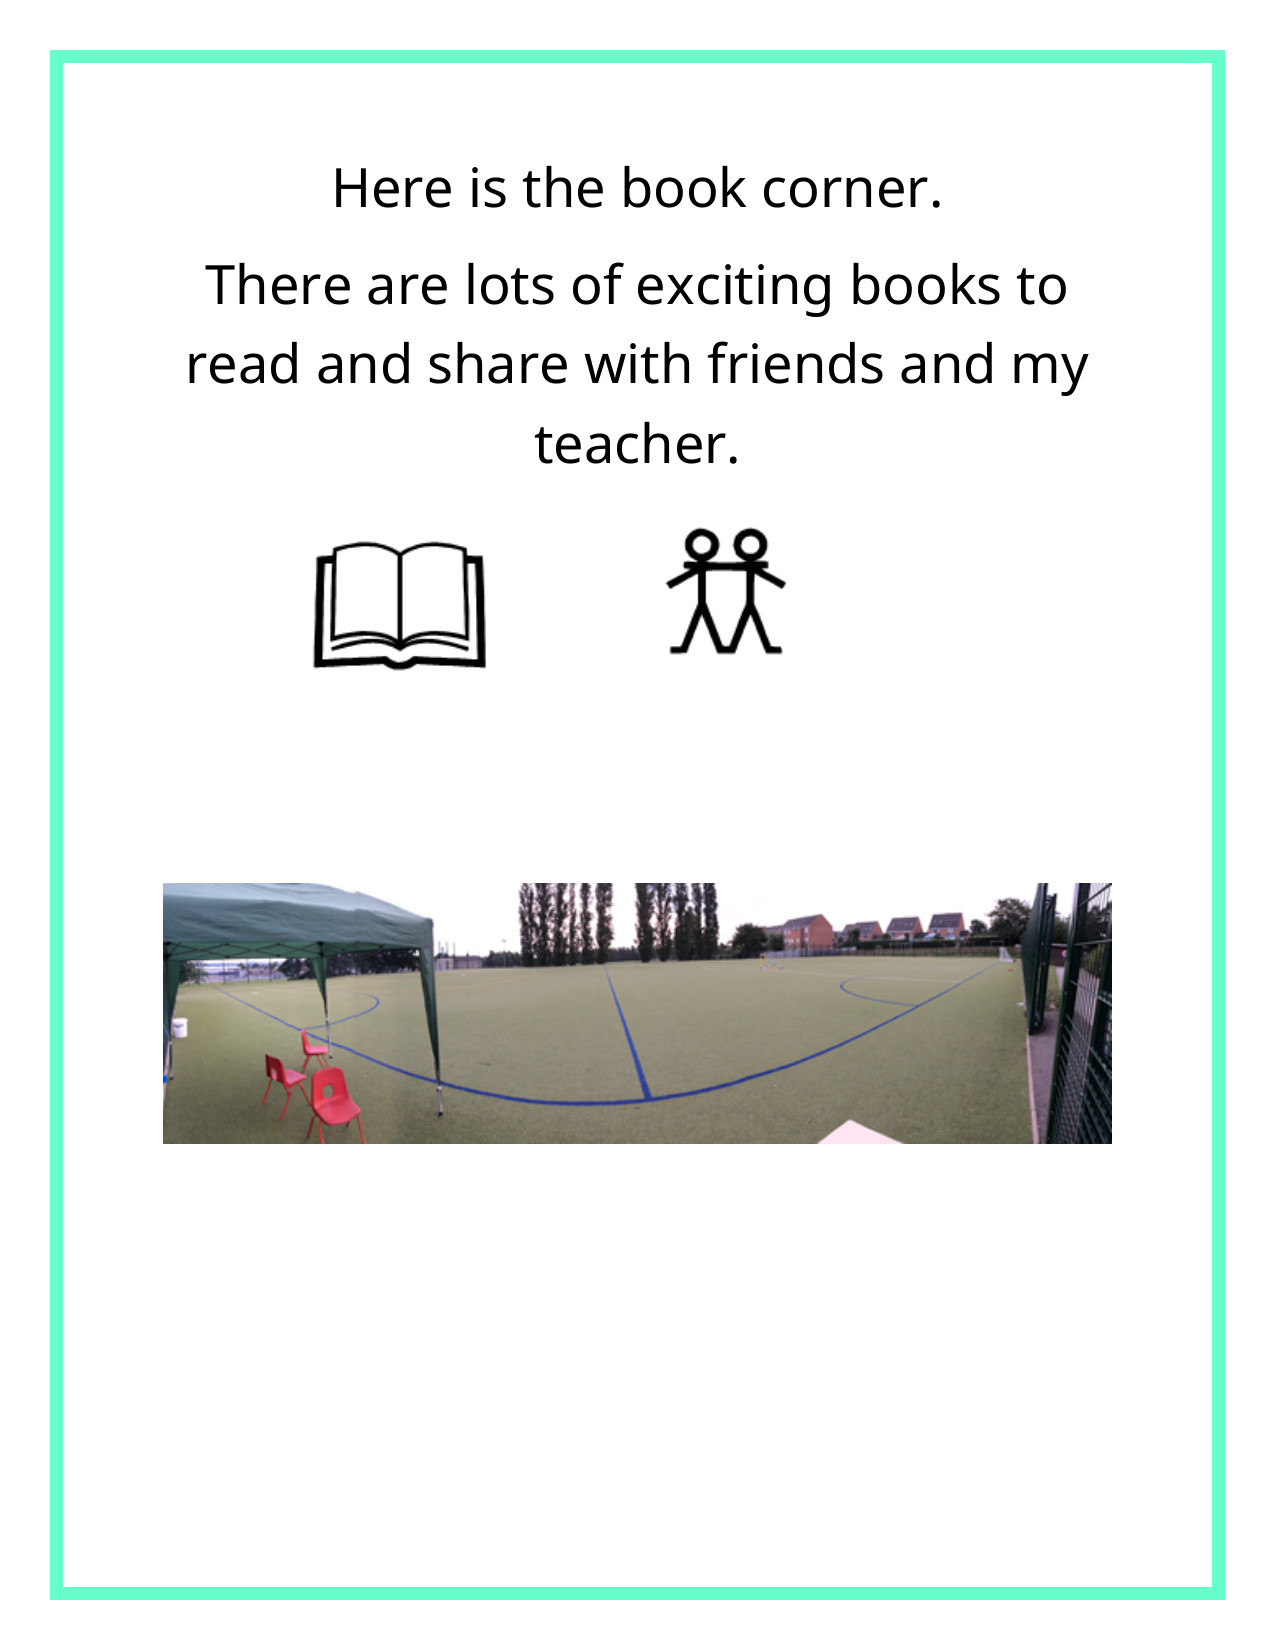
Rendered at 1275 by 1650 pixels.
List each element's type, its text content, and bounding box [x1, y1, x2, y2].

picture [284, 501, 507, 724]
text Here is the book corner. [150, 150, 1125, 224]
picture [659, 520, 790, 656]
text There are lots of exciting books to read and share with friends and my teacher. [150, 246, 1125, 479]
picture [163, 883, 1112, 1144]
